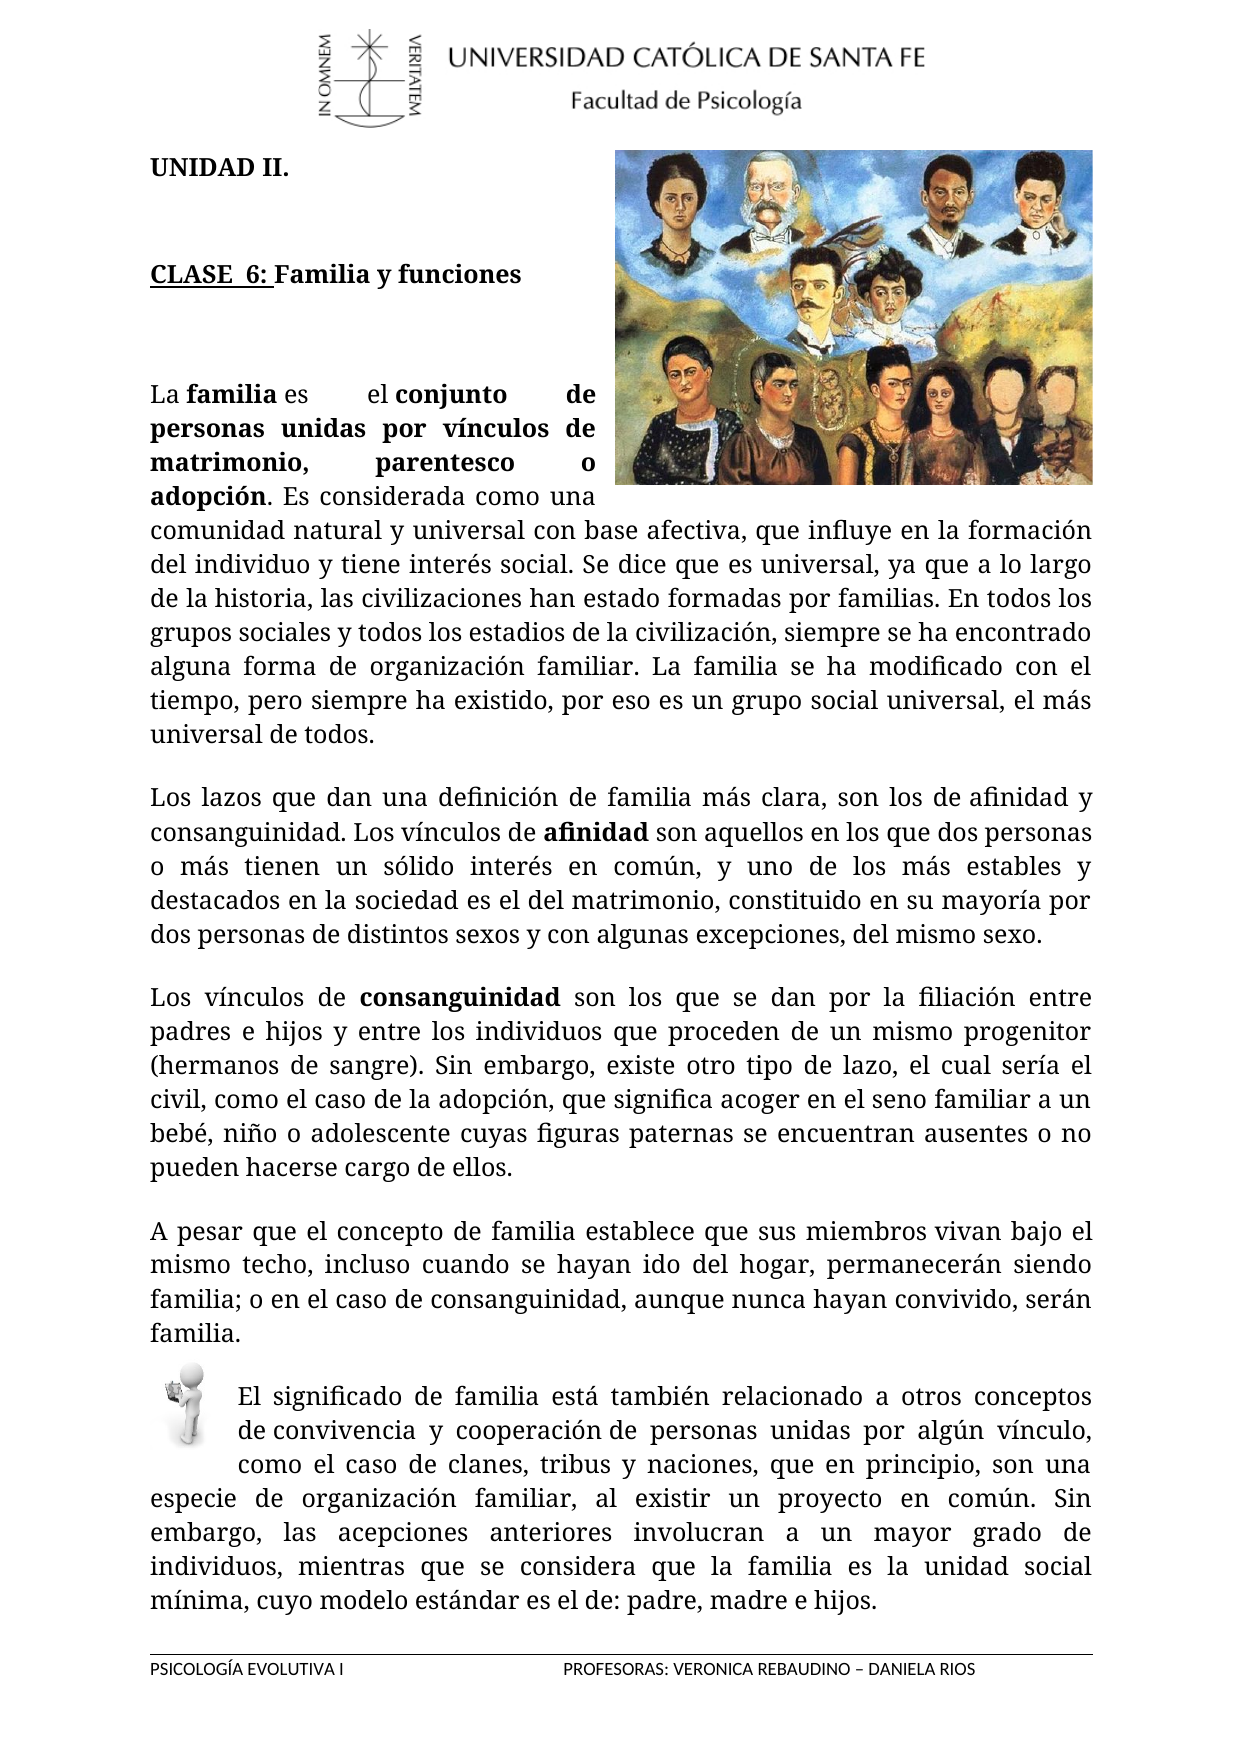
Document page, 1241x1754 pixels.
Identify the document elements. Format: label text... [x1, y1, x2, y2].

text CLASE 6: Familia y funciones [150, 257, 615, 291]
picture [318, 29, 925, 128]
picture [150, 1358, 219, 1450]
picture [615, 150, 1093, 485]
text El significado de familia está también relacionado a otros conceptos de convivencia y cooperación de personas unidas por algún vínculo, como el caso de clanes, tribus y naciones, que en principio, son una especie de organización familiar, al existir un proyecto en común. Sin embargo, las acepciones anteriores involucran a un mayor grado de individuos, mientras que se considera que la familia es la unidad social mínima, cuyo modelo estándar es el de: padre, madre e hijos. [150, 1378, 1093, 1617]
text La familia es el conjunto de personas unidas por vínculos de matrimonio, parentesco o adopción. Es considerada como una comunidad natural y universal con base afectiva, que influye en la formación del individuo y tiene interés social. Se dice que es universal, ya que a lo largo de la historia, las civilizaciones han estado formadas por familias. En todos los grupos sociales y todos los estadios de la civilización, siempre se ha encontrado alguna forma de organización familiar. La familia se ha modificado con el tiempo, pero siempre ha existido, por eso es un grupo social universal, el más universal de todos. [150, 376, 1093, 751]
text A pesar que el concepto de familia establece que sus miembros vivan bajo el mismo techo, incluso cuando se hayan ido del hogar, permanecerán siendo familia; o en el caso de consanguinidad, aunque nunca hayan convivido, serán familia. [150, 1213, 1093, 1349]
text UNIDAD II. [150, 150, 615, 184]
text Los lazos que dan una definición de familia más clara, son los de afinidad y consanguinidad. Los vínculos de afinidad son aquellos en los que dos personas o más tienen un sólido interés en común, y uno de los más estables y destacados en la sociedad es el del matrimonio, constituido en su mayoría por dos personas de distintos sexos y con algunas excepciones, del mismo sexo. [150, 780, 1093, 950]
text Los vínculos de consanguinidad son los que se dan por la filiación entre padres e hijos y entre los individuos que proceden de un mismo progenitor (hermanos de sangre). Sin embargo, existe otro tipo de lazo, el cual sería el civil, como el caso de la adopción, que significa acoger en el seno familiar a un bebé, niño o adolescente cuyas figuras paternas se encuentran ausentes o no pueden hacerse cargo de ellos. [150, 979, 1093, 1184]
